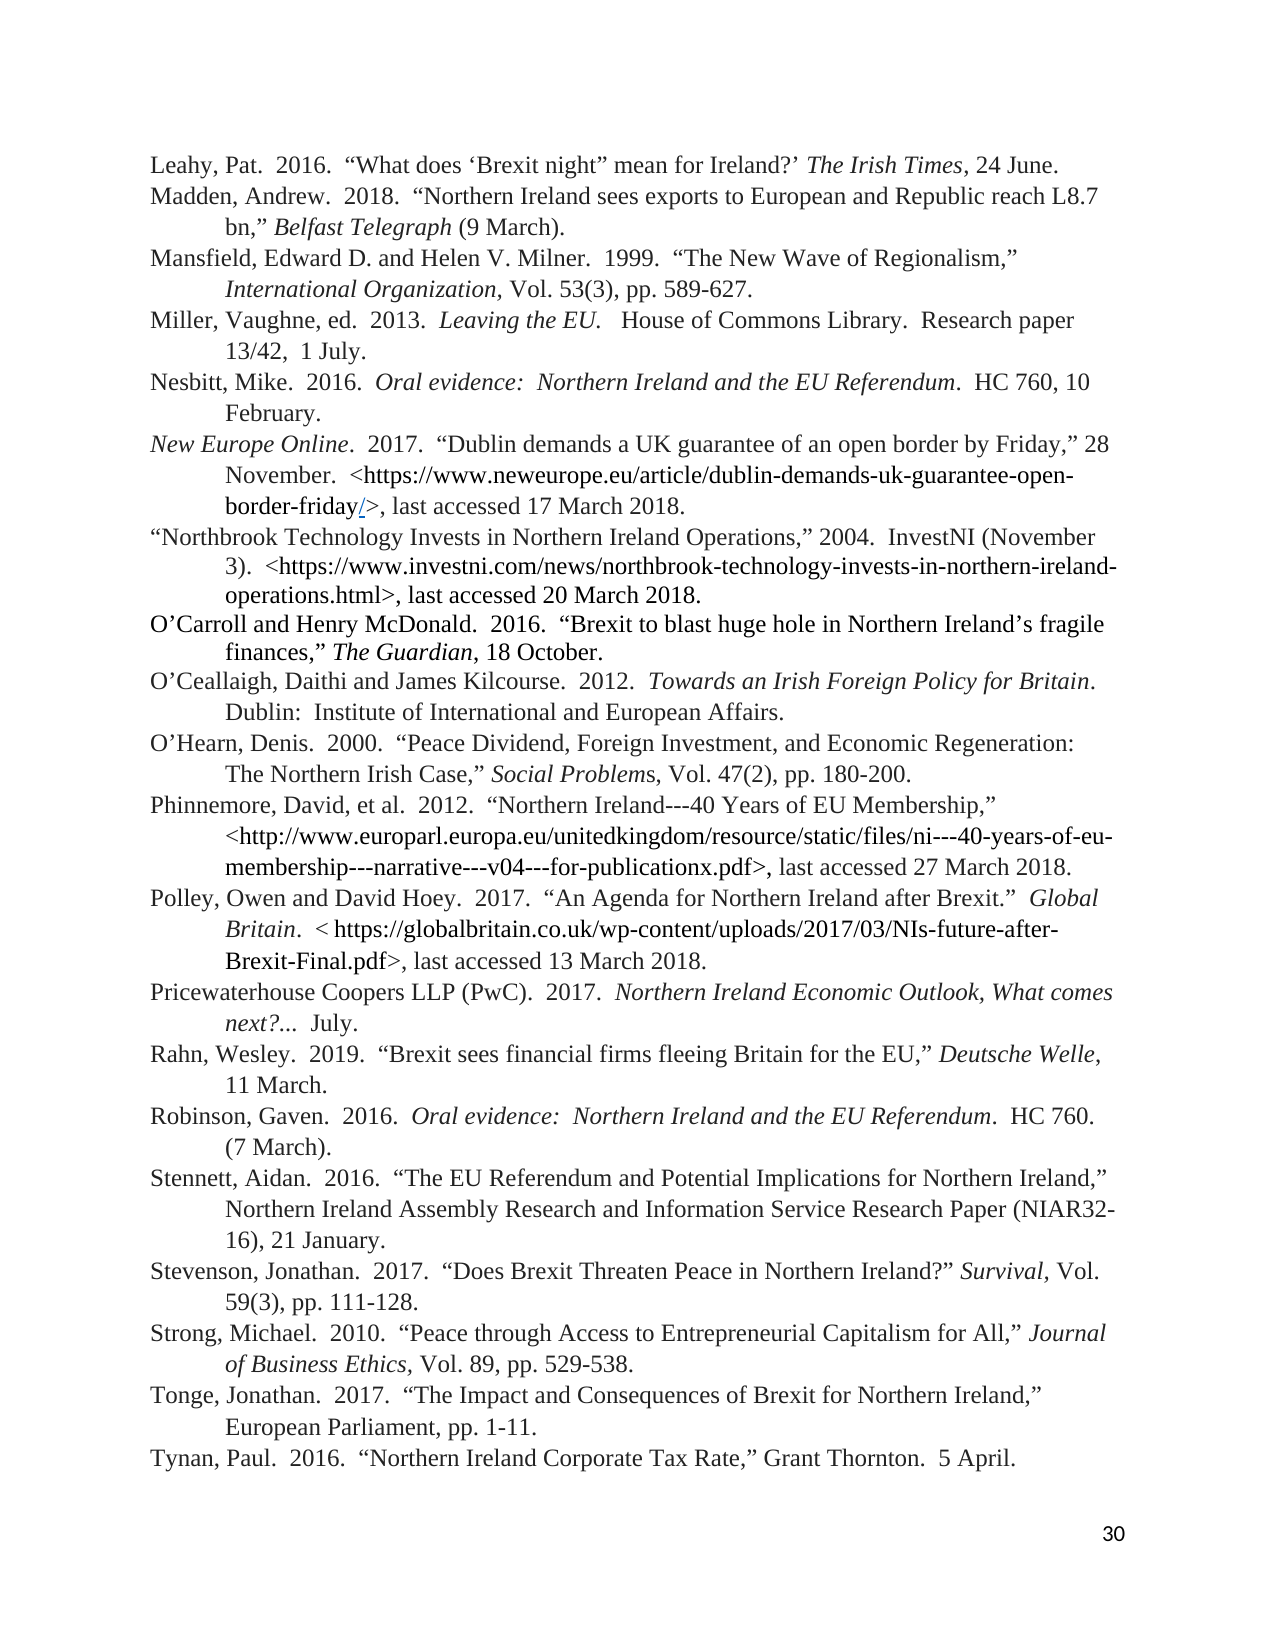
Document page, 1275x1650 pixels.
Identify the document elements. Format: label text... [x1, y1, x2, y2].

text “Northbrook Technology Invests in Northern Ireland Operations,” 2004. InvestNI (November 3). <https://www.investni.com/news/northbrook-technology-invests-in-northern-ireland- operations.html>, last accessed 20 March 2018. [150, 522, 1125, 609]
text Pricewaterhouse Coopers LLP (PwC). 2017. Northern Ireland Economic Outlook, What comes next?... July. [150, 977, 1125, 1037]
text Stevenson, Jonathan. 2017. “Does Brexit Threaten Peace in Northern Ireland?” Survival, Vol. 59(3), pp. 111-128. [150, 1256, 1125, 1316]
text O’Hearn, Denis. 2000. “Peace Dividend, Foreign Investment, and Economic Regeneration: The Northern Irish Case,” Social Problems, Vol. 47(2), pp. 180-200. [150, 728, 1125, 788]
text Tonge, Jonathan. 2017. “The Impact and Consequences of Brexit for Northern Ireland,” European Parliament, pp. 1-11. [150, 1381, 1125, 1440]
text O’Carroll and Henry McDonald. 2016. “Brexit to blast huge hole in Northern Ireland’s fragile finances,” The Guardian, 18 October. [150, 609, 1125, 666]
text O’Ceallaigh, Daithi and James Kilcourse. 2012. Towards an Irish Foreign Policy for Britain. Dublin: Institute of International and European Affairs. [150, 666, 1125, 726]
text Mansfield, Edward D. and Helen V. Milner. 1999. “The New Wave of Regionalism,” International Organization, Vol. 53(3), pp. 589-627. [150, 243, 1125, 303]
text Strong, Michael. 2010. “Peace through Access to Entrepreneurial Capitalism for All,” Journal of Business Ethics, Vol. 89, pp. 529-538. [150, 1318, 1125, 1378]
text New Europe Online. 2017. “Dublin demands a UK guarantee of an open border by Friday,” 28 November. <https://www.neweurope.eu/article/dublin-demands-uk-guarantee-open- border-friday/>, last accessed 17 March 2018. [150, 429, 1125, 520]
text Leahy, Pat. 2016. “What does ‘Brexit night” mean for Ireland?’ The Irish Times, 24 June. [150, 150, 1125, 179]
text Robinson, Gaven. 2016. Oral evidence: Northern Ireland and the EU Referendum. HC 760. (7 March). [150, 1101, 1125, 1161]
text Miller, Vaughne, ed. 2013. Leaving the EU. House of Commons Library. Research paper 13/42, 1 July. [150, 305, 1125, 365]
text Madden, Andrew. 2018. “Northern Ireland sees exports to European and Republic reach L8.7 bn,” Belfast Telegraph (9 March). [150, 181, 1125, 241]
text Nesbitt, Mike. 2016. Oral evidence: Northern Ireland and the EU Referendum. HC 760, 10 February. [150, 367, 1125, 427]
text Phinnemore, David, et al. 2012. “Northern Ireland---40 Years of EU Membership,” <http://www.europarl.europa.eu/unitedkingdom/resource/static/files/ni---40-years-of-eu- membership---narrative---v04---for-publicationx.pdf>, last accessed 27 March 2018. [150, 790, 1125, 881]
text Polley, Owen and David Hoey. 2017. “An Agenda for Northern Ireland after Brexit.” Global Britain. < https://globalbritain.co.uk/wp-content/uploads/2017/03/NIs-future-after- Brexit-Final.pdf>, last accessed 13 March 2018. [150, 883, 1125, 975]
text Tynan, Paul. 2016. “Northern Ireland Corporate Tax Rate,” Grant Thornton. 5 April. [150, 1443, 1125, 1471]
text Rahn, Wesley. 2019. “Brexit sees financial firms fleeing Britain for the EU,” Deutsche Welle, 11 March. [150, 1039, 1125, 1099]
text Stennett, Aidan. 2016. “The EU Referendum and Potential Implications for Northern Ireland,” Northern Ireland Assembly Research and Information Service Research Paper (NIAR32- 16), 21 January. [150, 1163, 1125, 1254]
